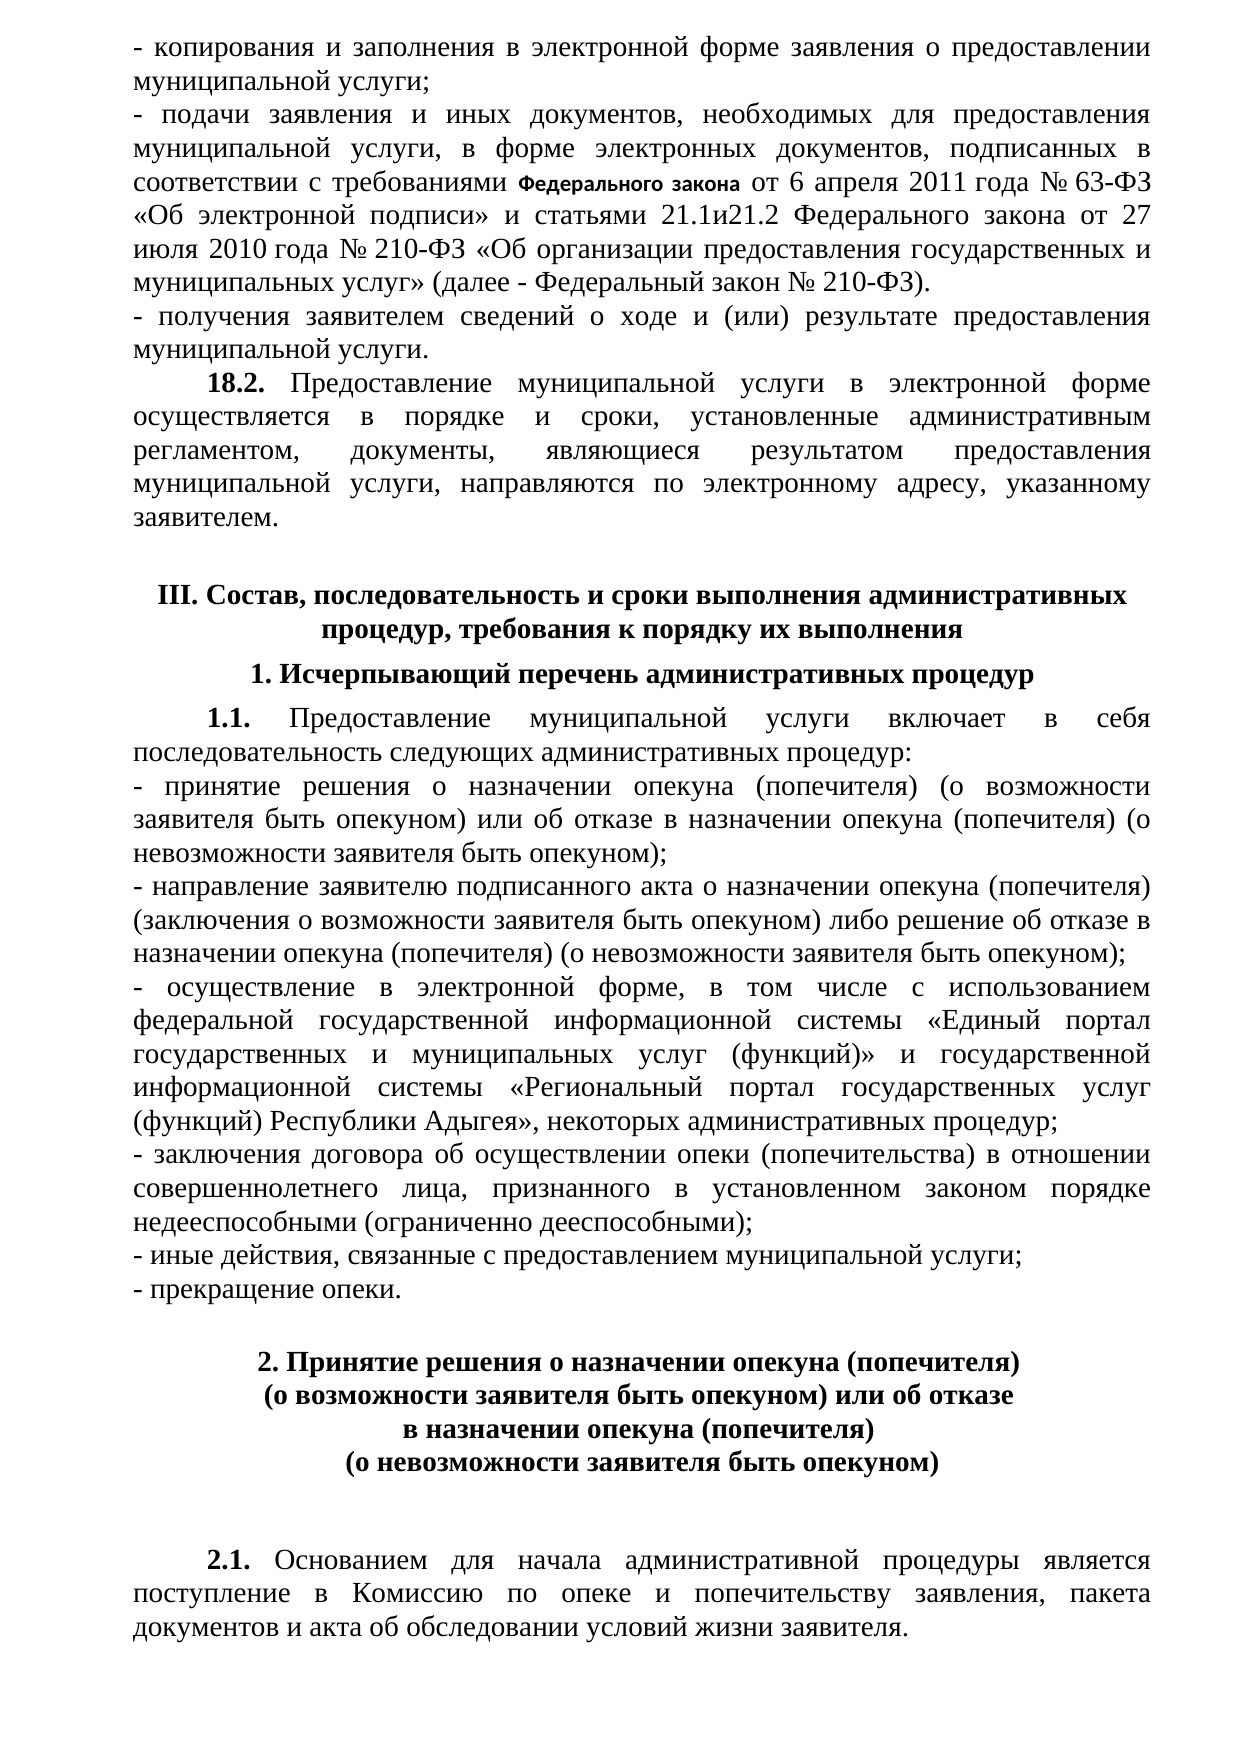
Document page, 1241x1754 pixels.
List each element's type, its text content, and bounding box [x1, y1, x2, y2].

subtitle 1. Исчерпывающий перечень административных процедур [133, 656, 1152, 689]
subtitle 2. Принятие решения о назначении опекуна (попечителя) (о возможности заявителя быть опекуном) или об отказе в назначении опекуна (попечителя) (о невозможности заявителя быть опекуном) [133, 1344, 1152, 1478]
text - иные действия, связанные с предоставлением муниципальной услуги; [133, 1237, 1152, 1271]
text 18.2. Предоставление муниципальной услуги в электронной форме осуществляется в порядке и сроки, установленные административным регламентом, документы, являющиеся результатом предоставления муниципальной услуги, направляются по электронному адресу, указанному заявителем. [133, 365, 1152, 533]
text - осуществление в электронной форме, в том числе с использованием федеральной государственной информационной системы «Единый портал государственных и муниципальных услуг (функций)» и государственной информационной системы «Региональный портал государственных услуг (функций) Республики Адыгея», некоторых административных процедур; [133, 969, 1152, 1137]
text - подачи заявления и иных документов, необходимых для предоставления муниципальной услуги, в форме электронных документов, подписанных в соответствии с требованиями Федерального закона от 6 апреля 2011 года № 63-ФЗ «Об электронной подписи» и статьями 21.1и21.2 Федерального закона от 27 июля 2010 года № 210-ФЗ «Об организации предоставления государственных и муниципальных услуг» (далее - Федеральный закон № 210-ФЗ). [133, 97, 1152, 298]
text 1.1. Предоставление муниципальной услуги включает в себя последовательность следующих административных процедур: [133, 701, 1152, 768]
subtitle III. Состав, последовательность и сроки выполнения административных процедур, требования к порядку их выполнения [133, 577, 1152, 644]
text - заключения договора об осуществлении опеки (попечительства) в отношении совершеннолетнего лица, признанного в установленном законом порядке недееспособными (ограниченно дееспособными); [133, 1137, 1152, 1237]
text - принятие решения о назначении опекуна (попечителя) (о возможности заявителя быть опекуном) или об отказе в назначении опекуна (попечителя) (о невозможности заявителя быть опекуном); [133, 768, 1152, 868]
text 2.1. Основанием для начала административной процедуры является поступление в Комиссию по опеке и попечительству заявления, пакета документов и акта об обследовании условий жизни заявителя. [133, 1542, 1152, 1643]
text - копирования и заполнения в электронной форме заявления о предоставлении муниципальной услуги; [133, 29, 1152, 97]
text - направление заявителю подписанного акта о назначении опекуна (попечителя) (заключения о возможности заявителя быть опекуном) либо решение об отказе в назначении опекуна (попечителя) (о невозможности заявителя быть опекуном); [133, 868, 1152, 969]
text - получения заявителем сведений о ходе и (или) результате предоставления муниципальной услуги. [133, 298, 1152, 365]
text - прекращение опеки. [133, 1271, 1152, 1304]
